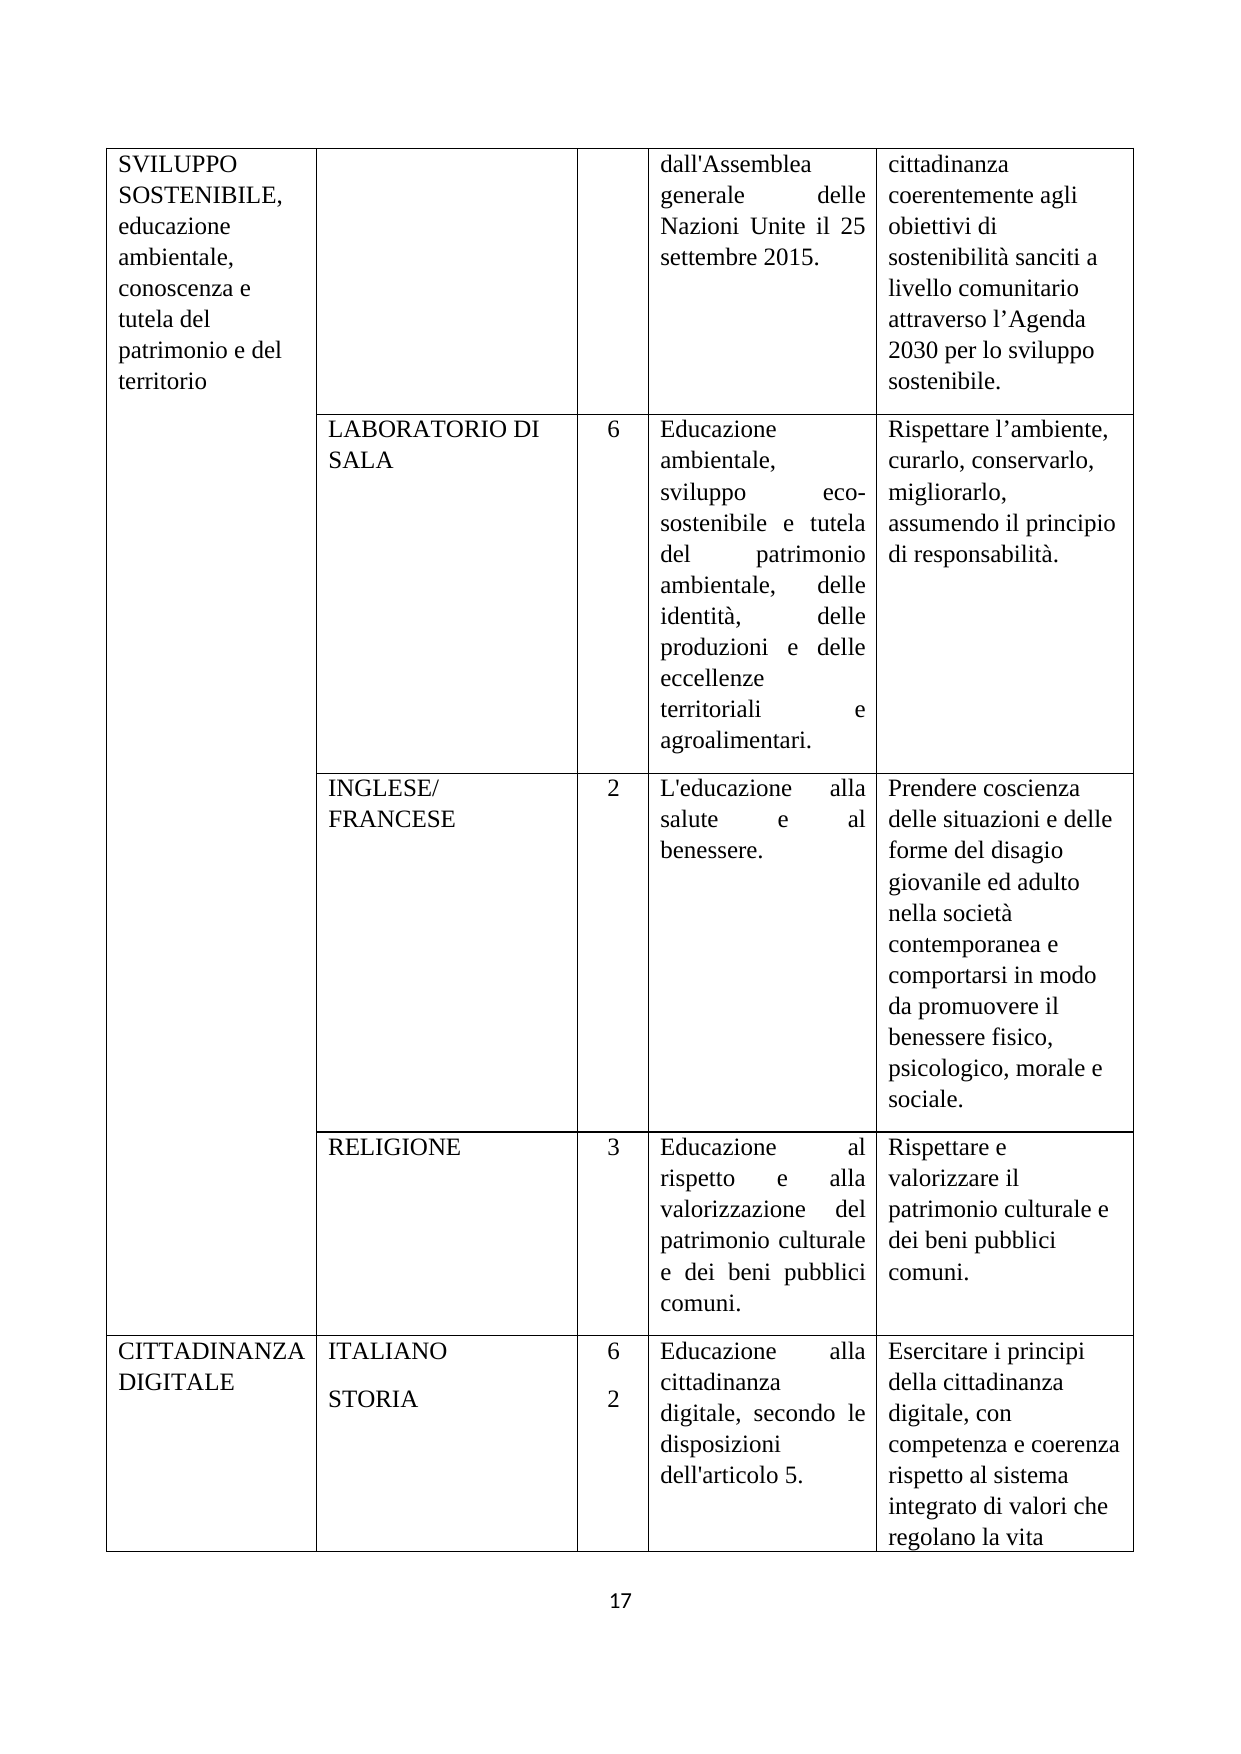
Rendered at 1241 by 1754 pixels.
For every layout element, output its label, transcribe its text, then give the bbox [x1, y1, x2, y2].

table_cell 6 [578, 149, 648, 413]
table_cell Rispettare l’ambiente, curarlo, conservarlo, migliorarlo, assumendo il principio di responsabilità. [877, 415, 1133, 772]
table_cell ITALIANO STORIA [317, 1336, 577, 1551]
table_cell Educazione al rispetto e alla valorizzazione del patrimonio culturale e dei beni pubblici comuni. [649, 1133, 876, 1335]
table_cell Educazione ambientale, sviluppo eco-sostenibile e tutela del patrimonio ambientale, delle identità, delle produzioni e delle eccellenze territoriali e agroalimentari. [649, 415, 876, 772]
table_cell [107, 149, 316, 1335]
table_cell L'educazione alla salute e al benessere. [649, 774, 876, 1131]
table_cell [649, 149, 876, 413]
table_cell 6 [578, 415, 648, 772]
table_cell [877, 149, 1133, 413]
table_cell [649, 1336, 876, 1551]
table_cell 6 2 [578, 1336, 648, 1551]
table_cell Rispettare e valorizzare il patrimonio culturale e dei beni pubblici comuni. [877, 1133, 1133, 1335]
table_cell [877, 1336, 1133, 1551]
table_cell 2 [578, 774, 648, 1131]
table_cell 3 [578, 1133, 648, 1335]
table_cell LABORATORIO DI SALA [317, 415, 577, 772]
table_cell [317, 149, 577, 413]
table_cell INGLESE/FRANCESE [317, 774, 577, 1131]
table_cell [107, 1336, 316, 1551]
table_cell Prendere coscienza delle situazioni e delle forme del disagio giovanile ed adulto nella società contemporanea e comportarsi in modo da promuovere il benessere fisico, psicologico, morale e sociale. [877, 774, 1133, 1131]
table_cell RELIGIONE [317, 1133, 577, 1335]
